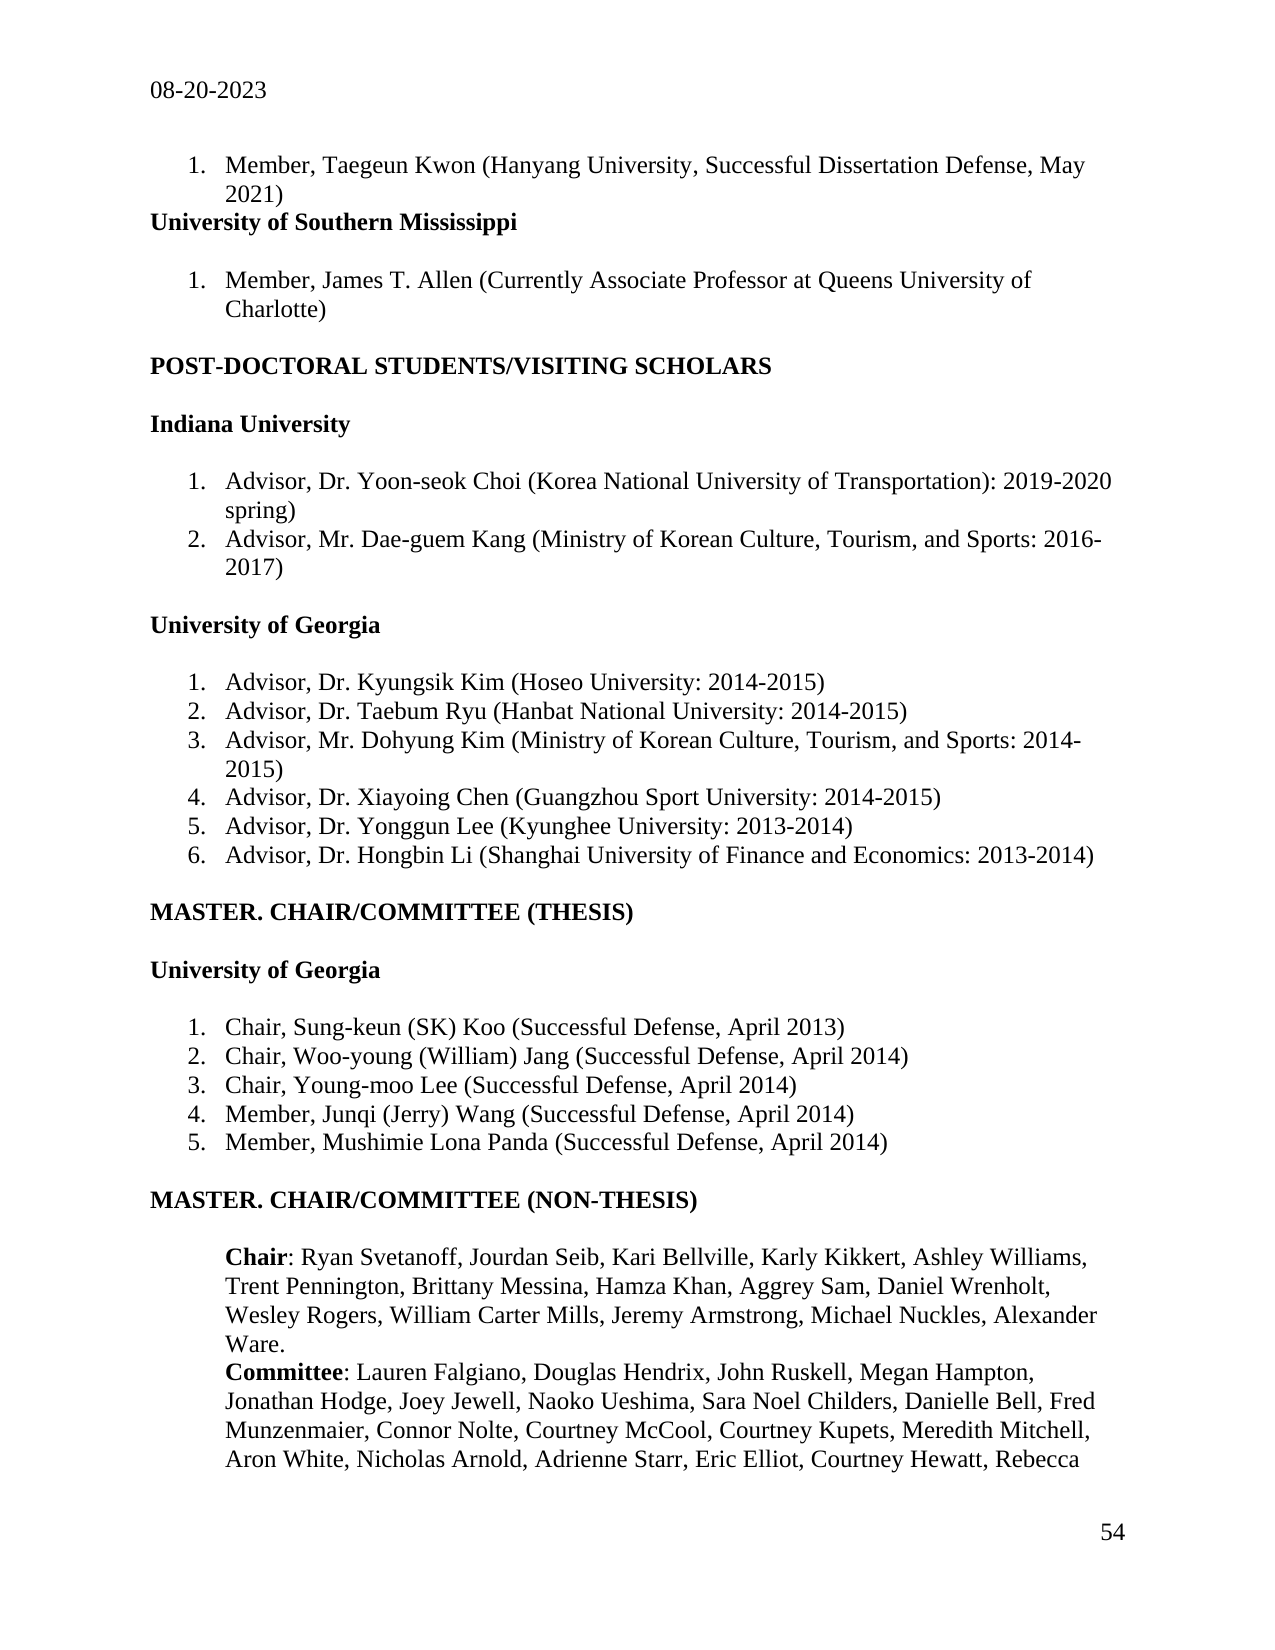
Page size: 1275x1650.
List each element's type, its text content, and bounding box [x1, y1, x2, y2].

list Advisor, Mr. Dae-guem Kang (Ministry of Korean Culture, Tourism, and Sports: 2016-2017) [187, 524, 1125, 581]
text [225, 1357, 1125, 1472]
text Chair: Ryan Svetanoff, Jourdan Seib, Kari Bellville, Karly Kikkert, Ashley Williams, Trent Pennington, Brittany Messina, Hamza Khan, Aggrey Sam, Daniel Wrenholt, Wesley Rogers, William Carter Mills, Jeremy Armstrong, Michael Nuckles, Alexander Ware. [225, 1242, 1125, 1357]
text MASTER. CHAIR/COMMITTEE (NON-THESIS) [150, 1185, 1125, 1214]
list Advisor, Dr. Xiayoing Chen (Guangzhou Sport University: 2014-2015) [187, 782, 1125, 811]
list Chair, Sung-keun (SK) Koo (Successful Defense, April 2013) [187, 1012, 1125, 1041]
text University of Southern Mississippi [150, 207, 1125, 236]
list Advisor, Mr. Dohyung Kim (Ministry of Korean Culture, Tourism, and Sports: 2014-2015) [187, 725, 1125, 782]
text Indiana University [150, 409, 1125, 437]
list Advisor, Dr. Hongbin Li (Shanghai University of Finance and Economics: 2013-2014) [187, 840, 1125, 869]
list Member, Taegeun Kwon (Hanyang University, Successful Dissertation Defense, May 2021) [187, 150, 1125, 207]
list Advisor, Dr. Yonggun Lee (Kyunghee University: 2013-2014) [187, 811, 1125, 840]
list Member, Mushimie Lona Panda (Successful Defense, April 2014) [187, 1127, 1125, 1156]
text MASTER. CHAIR/COMMITTEE (THESIS) [150, 897, 1125, 926]
list Advisor, Dr. Kyungsik Kim (Hoseo University: 2014-2015) [187, 667, 1125, 696]
list Advisor, Dr. Taebum Ryu (Hanbat National University: 2014-2015) [187, 696, 1125, 725]
list Chair, Young-moo Lee (Successful Defense, April 2014) [187, 1070, 1125, 1099]
list Member, James T. Allen (Currently Associate Professor at Queens University of Charlotte) [187, 265, 1125, 322]
text University of Georgia [150, 610, 1125, 639]
text University of Georgia [150, 955, 1125, 984]
list Member, Junqi (Jerry) Wang (Successful Defense, April 2014) [187, 1099, 1125, 1127]
list Chair, Woo-young (William) Jang (Successful Defense, April 2014) [187, 1041, 1125, 1070]
list Advisor, Dr. Yoon-seok Choi (Korea National University of Transportation): 2019-2020 spring) [187, 466, 1125, 524]
text POST-DOCTORAL STUDENTS/VISITING SCHOLARS [150, 351, 1125, 380]
